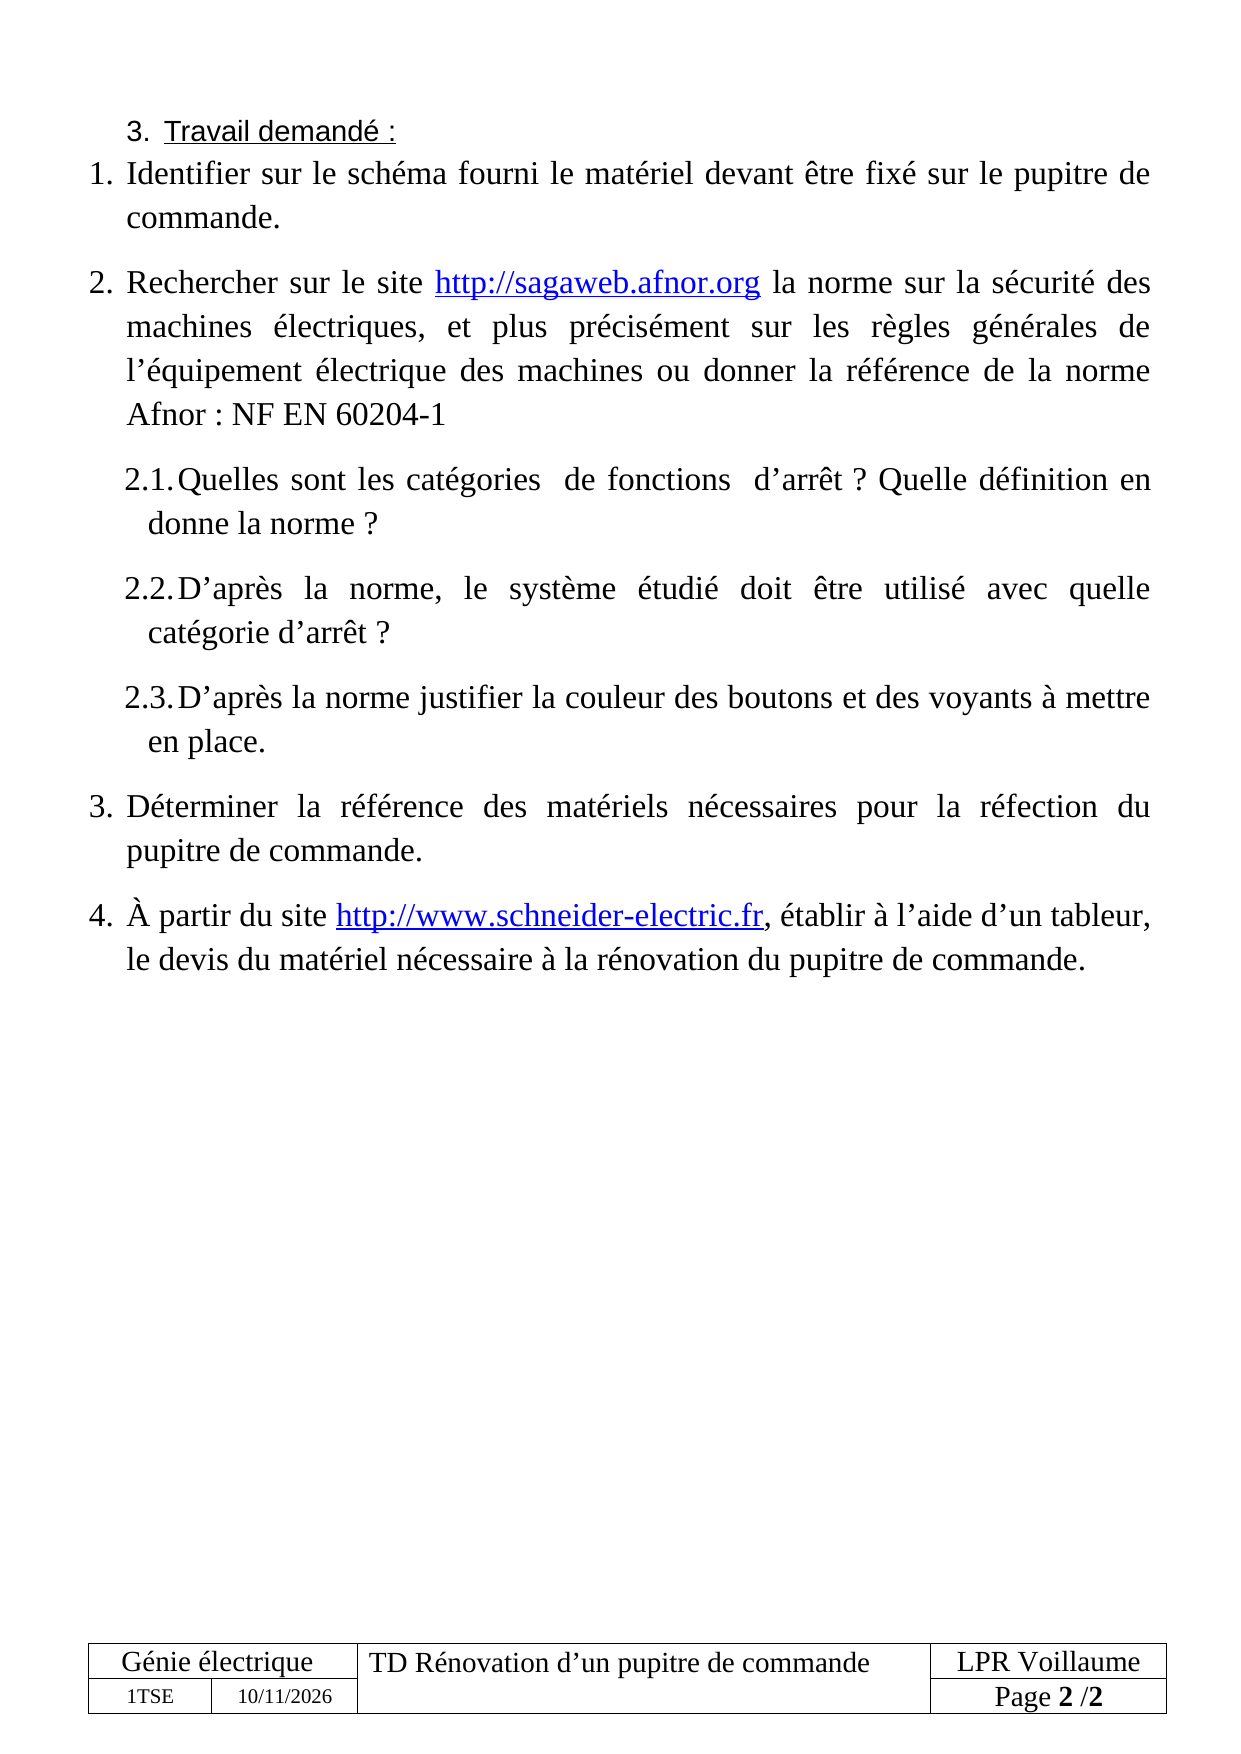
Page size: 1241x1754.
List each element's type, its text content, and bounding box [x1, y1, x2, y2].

list Identifier sur le schéma fourni le matériel devant être fixé sur le pupitre de commande. [89, 153, 1152, 236]
list D’après la norme, le système étudié doit être utilisé avec quelle catégorie d’arrêt ? [124, 568, 1152, 651]
list D’après la norme justifier la couleur des boutons et des voyants à mettre en place. [124, 677, 1152, 760]
list Quelles sont les catégories de fonctions d’arrêt ? Quelle définition en donne la norme ? [124, 459, 1152, 542]
list À partir du site http://www.schneider-electric.fr, établir à l’aide d’un tableur, le devis du matériel nécessaire à la rénovation du pupitre de commande. [89, 895, 1152, 978]
subtitle Travail demandé : [126, 114, 1152, 147]
list Rechercher sur le site http://sagaweb.afnor.org la norme sur la sécurité des machines électriques, et plus précisément sur les règles générales de l’équipement électrique des machines ou donner la référence de la norme Afnor : NF EN 60204-1 [89, 262, 1152, 433]
list Déterminer la référence des matériels nécessaires pour la réfection du pupitre de commande. [89, 786, 1152, 869]
